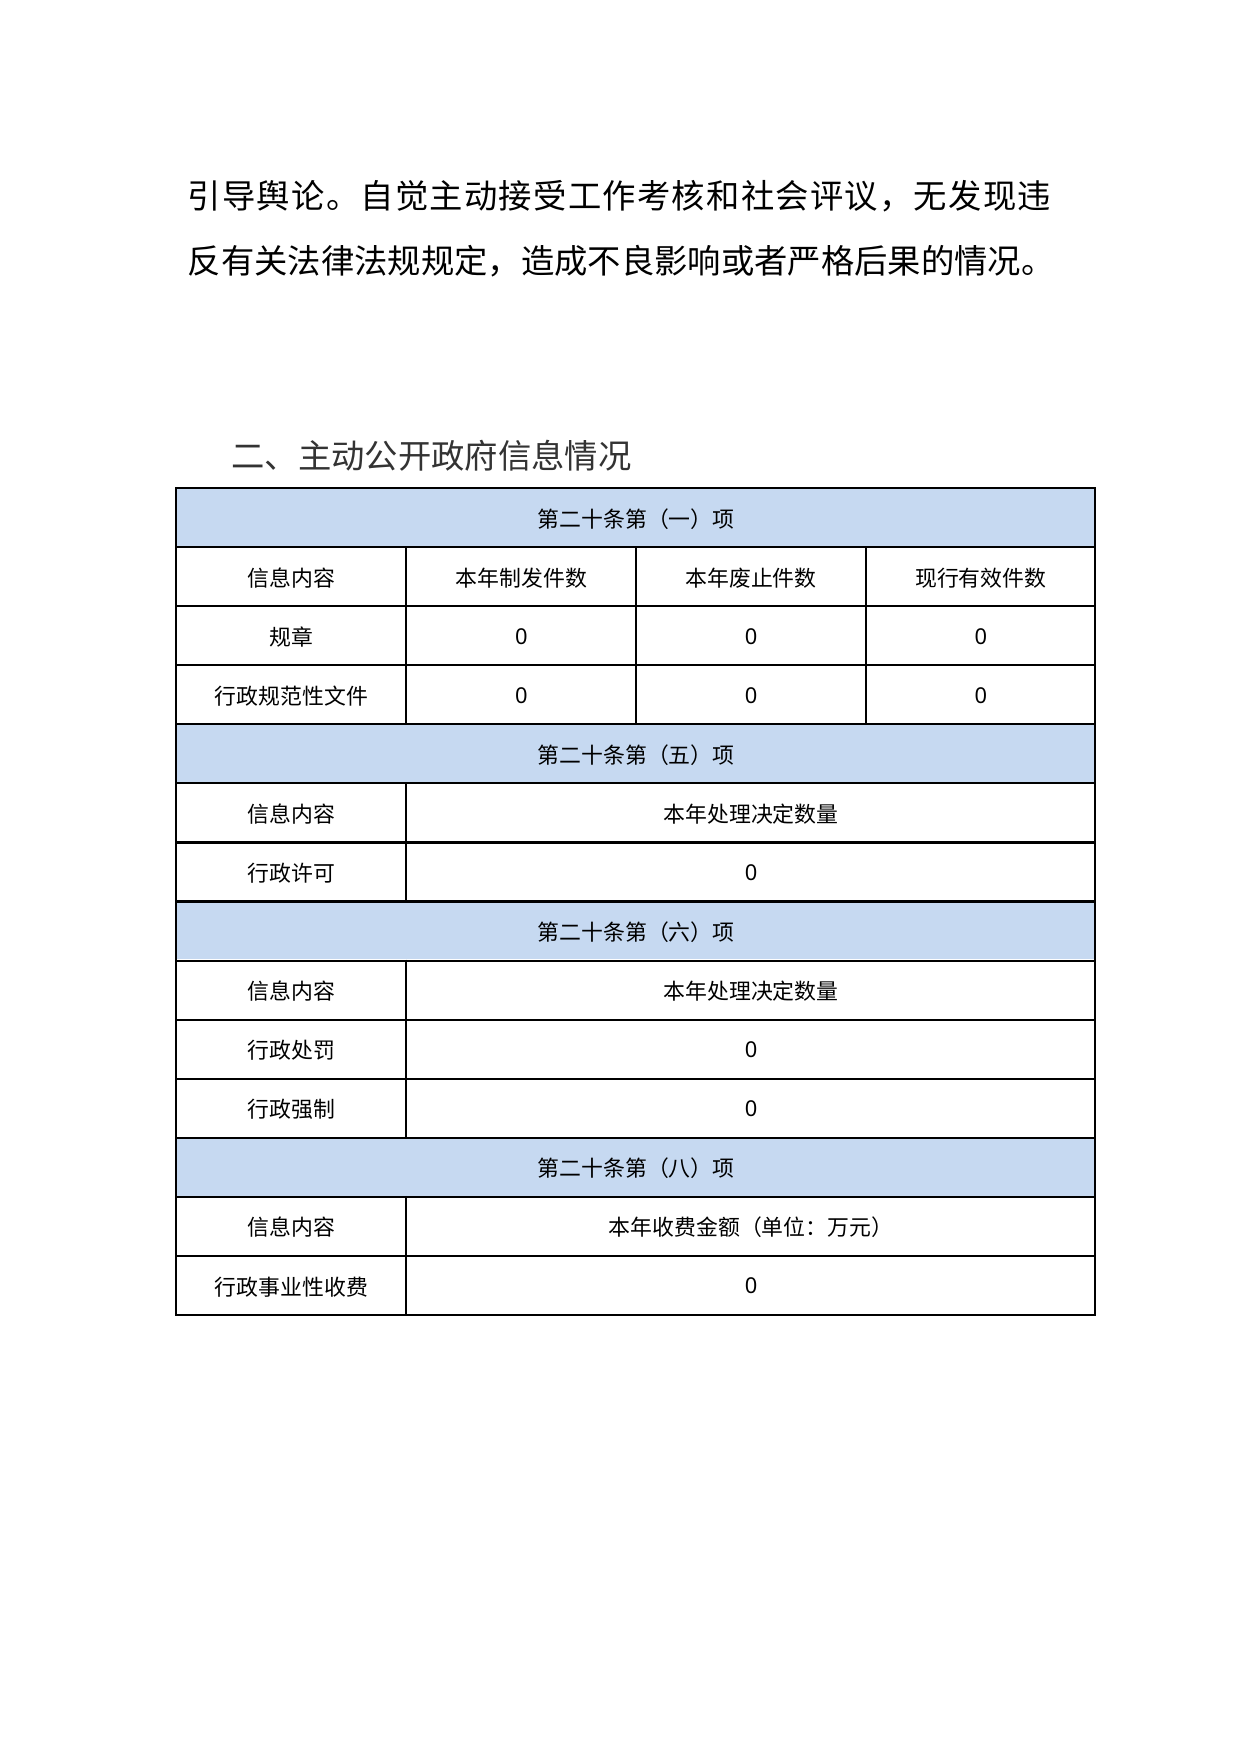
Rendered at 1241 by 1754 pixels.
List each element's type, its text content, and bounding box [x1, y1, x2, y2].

table_cell 本年收费金额（单位：万元） [407, 1198, 1094, 1255]
table_cell 信息内容 [177, 962, 405, 1018]
table_cell 0 [407, 1021, 1094, 1078]
table_cell 第二十条第（六）项 [177, 903, 1094, 959]
table_cell 行政许可 [177, 844, 405, 900]
table_cell 规章 [177, 607, 405, 664]
table_cell 0 [407, 1080, 1094, 1137]
table_cell 第二十条第（八）项 [177, 1139, 1094, 1196]
table_cell 本年处理决定数量 [407, 784, 1094, 841]
table_cell 本年制发件数 [407, 548, 635, 605]
table_cell 行政事业性收费 [177, 1257, 405, 1314]
table_cell 0 [867, 666, 1094, 723]
table_cell 第二十条第（五）项 [177, 725, 1094, 782]
table_header 第二十条第（一）项 [177, 489, 1094, 546]
table_cell 本年处理决定数量 [407, 962, 1094, 1018]
table_cell 现行有效件数 [867, 548, 1094, 605]
table_cell 0 [407, 666, 635, 723]
table_cell 0 [407, 1257, 1094, 1314]
table_cell 行政强制 [177, 1080, 405, 1137]
table_cell 0 [407, 607, 635, 664]
table_cell 信息内容 [177, 784, 405, 841]
table_cell 信息内容 [177, 1198, 405, 1255]
table_cell 0 [637, 607, 865, 664]
table_cell 0 [867, 607, 1094, 664]
table_cell 0 [637, 666, 865, 723]
table_cell 0 [407, 844, 1094, 900]
table_cell 行政规范性文件 [177, 666, 405, 723]
text 二、主动公开政府信息情况 [187, 422, 1053, 487]
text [187, 162, 1053, 292]
table_cell 信息内容 [177, 548, 405, 605]
table_cell 本年废止件数 [637, 548, 865, 605]
table_cell 行政处罚 [177, 1021, 405, 1078]
